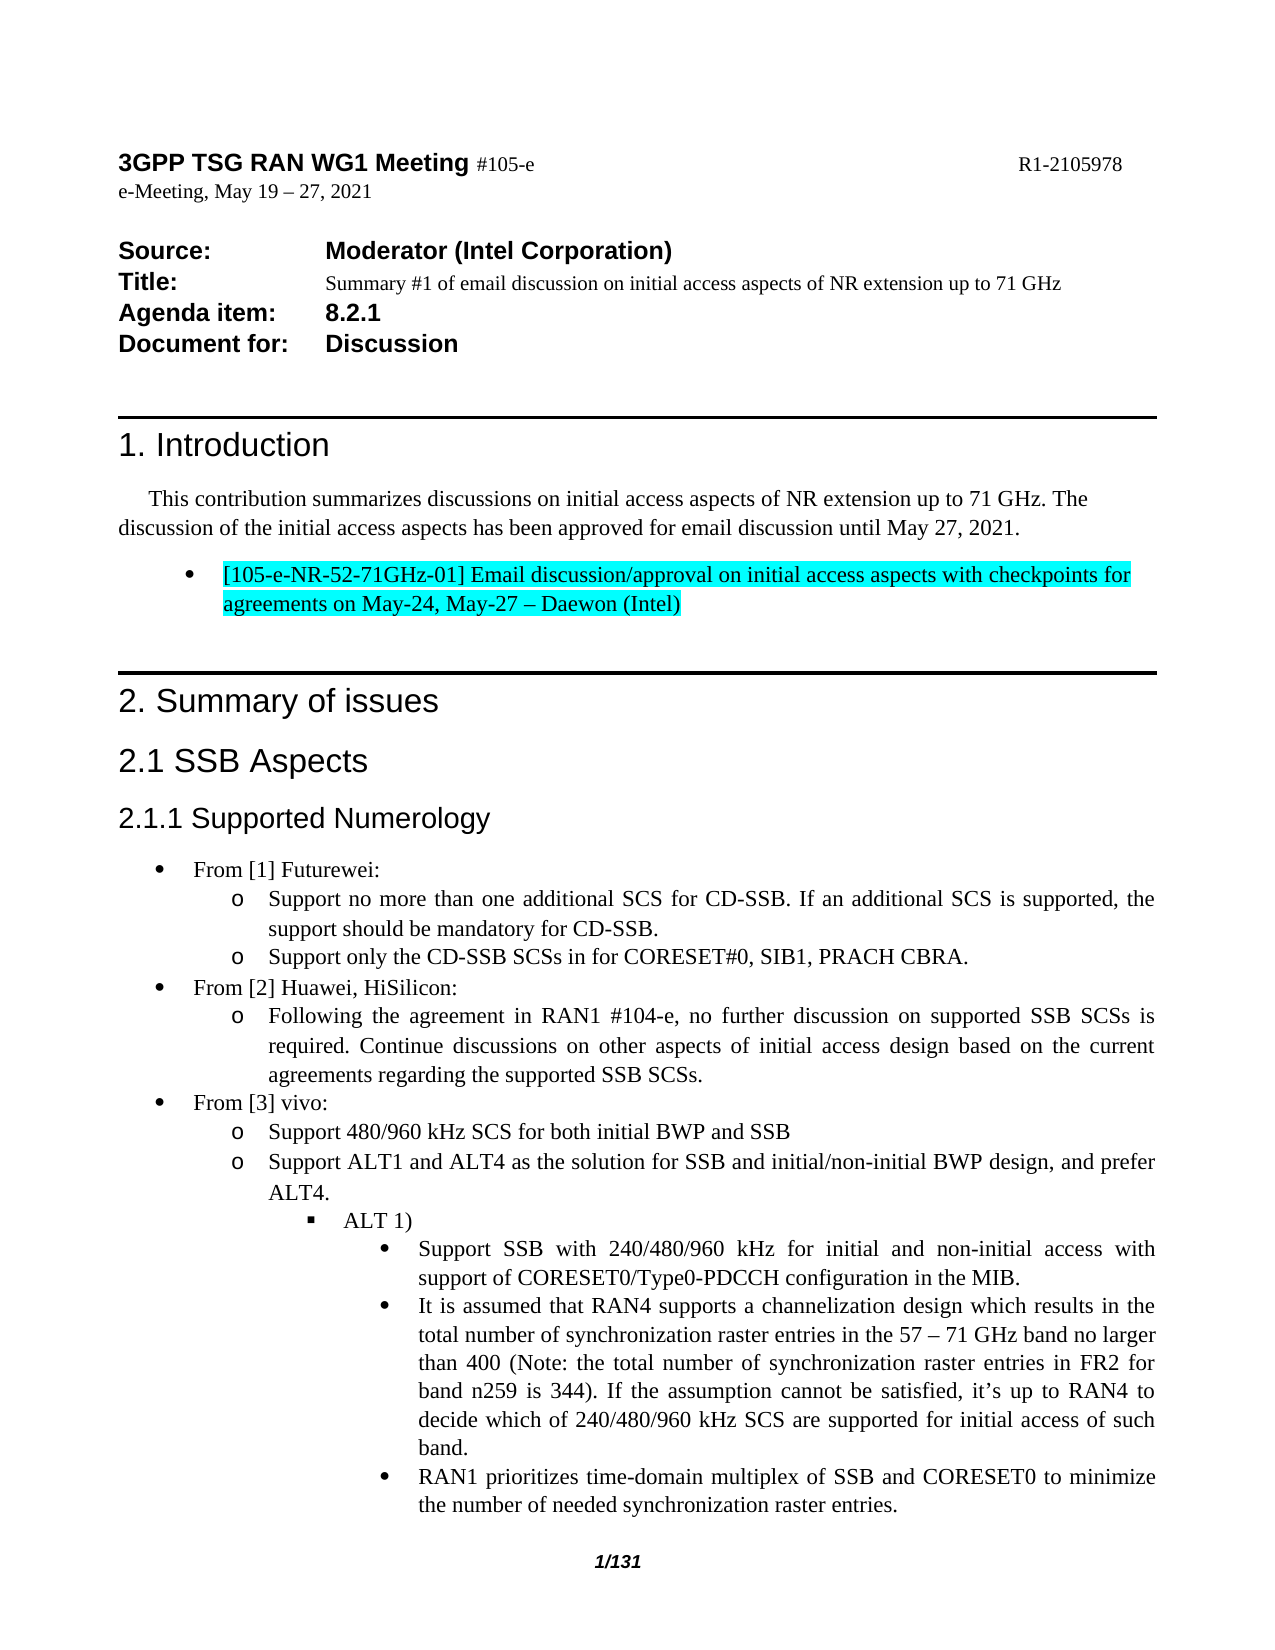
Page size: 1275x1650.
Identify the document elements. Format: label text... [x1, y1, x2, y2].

subtitle 2.1.1 Supported Numerology [118, 801, 1157, 835]
text Document for: Discussion [118, 329, 1157, 358]
list From [2] Huawei, HiSilicon: [156, 974, 1157, 1000]
list Following the agreement in RAN1 #104-e, no further discussion on supported SSB SCSs is required. Continue discussions on other aspects of initial access design based on the current agreements regarding the supported SSB SCSs. [231, 1002, 1157, 1087]
list Support only the CD-SSB SCSs in for CORESET#0, SIB1, PRACH CBRA. [231, 943, 1157, 972]
list Support SSB with 240/480/960 kHz for initial and non-initial access with support of CORESET0/Type0-PDCCH configuration in the MIB. [381, 1235, 1157, 1290]
text Source: Moderator (Intel Corporation) [118, 236, 1157, 264]
list [105-e-NR-52-71GHz-01] Email discussion/approval on initial access aspects with checkpoints for agreements on May-24, May-27 – Daewon (Intel) [186, 561, 1157, 616]
list RAN1 prioritizes time-domain multiplex of SSB and CORESET0 to minimize the number of needed synchronization raster entries. [381, 1463, 1157, 1518]
list Support no more than one additional SCS for CD-SSB. If an additional SCS is supported, the support should be mandatory for CD-SSB. [231, 884, 1157, 941]
text This contribution summarizes discussions on initial access aspects of NR extension up to 71 GHz. The discussion of the initial access aspects has been approved for email discussion until May 27, 2021. [118, 486, 1157, 540]
list Support ALT1 and ALT4 as the solution for SSB and initial/non-initial BWP design, and prefer ALT4. [231, 1148, 1157, 1205]
subtitle Summary of issues [118, 675, 1157, 719]
list Support 480/960 kHz SCS for both initial BWP and SSB [231, 1118, 1157, 1146]
subtitle Introduction [118, 419, 1157, 464]
list From [3] vivo: [156, 1089, 1157, 1116]
subtitle 2.1 SSB Aspects [118, 741, 1157, 779]
list ALT 1) [306, 1207, 1157, 1233]
text 3GPP TSG RAN WG1 Meeting [118, 148, 1157, 176]
list From [1] Futurewei: [156, 856, 1157, 882]
list It is assumed that RAN4 supports a channelization design which results in the total number of synchronization raster entries in the 57 – 71 GHz band no larger than 400 (Note: the total number of synchronization raster entries in FR2 for band n259 is 344). If the assumption cannot be satisfied, it’s up to RAN4 to decide which of 240/480/960 kHz SCS are supported for initial access of such band. [381, 1292, 1157, 1461]
text Title: [118, 267, 1157, 296]
text Agenda item: 8.2.1 [118, 298, 1157, 327]
